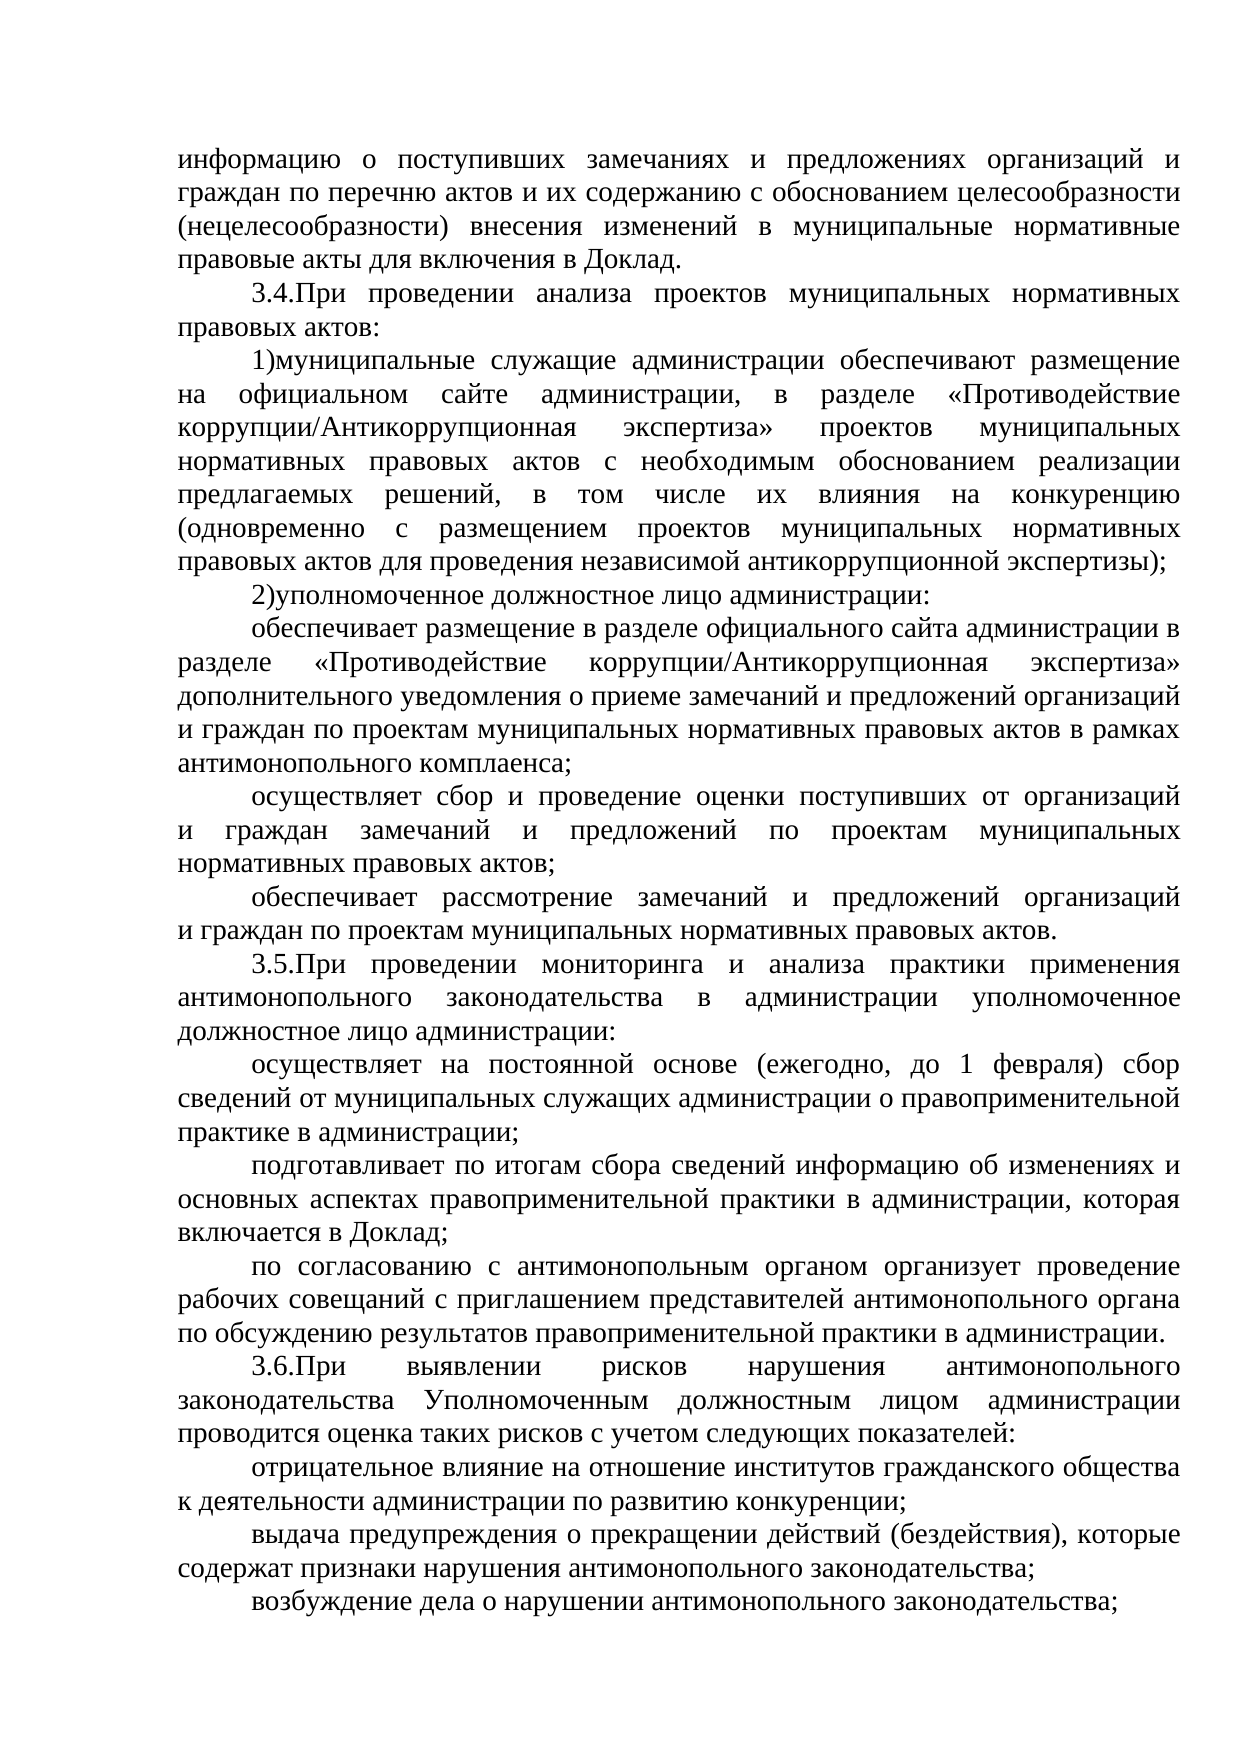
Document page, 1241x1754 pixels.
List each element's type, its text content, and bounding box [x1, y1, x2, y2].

text возбуждение дела о нарушении антимонопольного законодательства; [177, 1583, 1181, 1617]
text 2)уполномоченное должностное лицо администрации: [177, 577, 1181, 611]
text информацию о поступивших замечаниях и предложениях организаций и граждан по перечню актов и их содержанию с обоснованием целесообразности (нецелесообразности) внесения изменений в муниципальные нормативные правовые акты для включения в Доклад. [177, 141, 1181, 275]
text 3.6.При выявлении рисков нарушения антимонопольного законодательства Уполномоченным должностным лицом администрации проводится оценка таких рисков с учетом следующих показателей: [177, 1348, 1181, 1449]
text отрицательное влияние на отношение институтов гражданского общества к деятельности администрации по развитию конкуренции; [177, 1449, 1181, 1516]
text 1)муниципальные служащие администрации обеспечивают размещение на официальном сайте администрации, в разделе «Противодействие коррупции/Антикоррупционная экспертиза» проектов муниципальных нормативных правовых актов с необходимым обоснованием реализации предлагаемых решений, в том числе их влияния на конкуренцию (одновременно с размещением проектов муниципальных нормативных правовых актов для проведения независимой антикоррупционной экспертизы); [177, 342, 1181, 577]
text осуществляет на постоянной основе (ежегодно, до 1 февраля) сбор сведений от муниципальных служащих администрации о правоприменительной практике в администрации; [177, 1047, 1181, 1147]
text осуществляет сбор и проведение оценки поступивших от организаций и граждан замечаний и предложений по проектам муниципальных нормативных правовых актов; [177, 778, 1181, 879]
text обеспечивает размещение в разделе официального сайта администрации в разделе «Противодействие коррупции/Антикоррупционная экспертиза» дополнительного уведомления о приеме замечаний и предложений организаций и граждан по проектам муниципальных нормативных правовых актов в рамках антимонопольного комплаенса; [177, 611, 1181, 778]
text по согласованию с антимонопольным органом организует проведение рабочих совещаний с приглашением представителей антимонопольного органа по обсуждению результатов правоприменительной практики в администрации. [177, 1248, 1181, 1348]
text выдача предупреждения о прекращении действий (бездействия), которые содержат признаки нарушения антимонопольного законодательства; [177, 1516, 1181, 1583]
text обеспечивает рассмотрение замечаний и предложений организаций и граждан по проектам муниципальных нормативных правовых актов. [177, 879, 1181, 946]
text 3.5.При проведении мониторинга и анализа практики применения антимонопольного законодательства в администрации уполномоченное должностное лицо администрации: [177, 946, 1181, 1047]
text подготавливает по итогам сбора сведений информацию об изменениях и основных аспектах правоприменительной практики в администрации, которая включается в Доклад; [177, 1147, 1181, 1248]
text 3.4.При проведении анализа проектов муниципальных нормативных правовых актов: [177, 275, 1181, 342]
